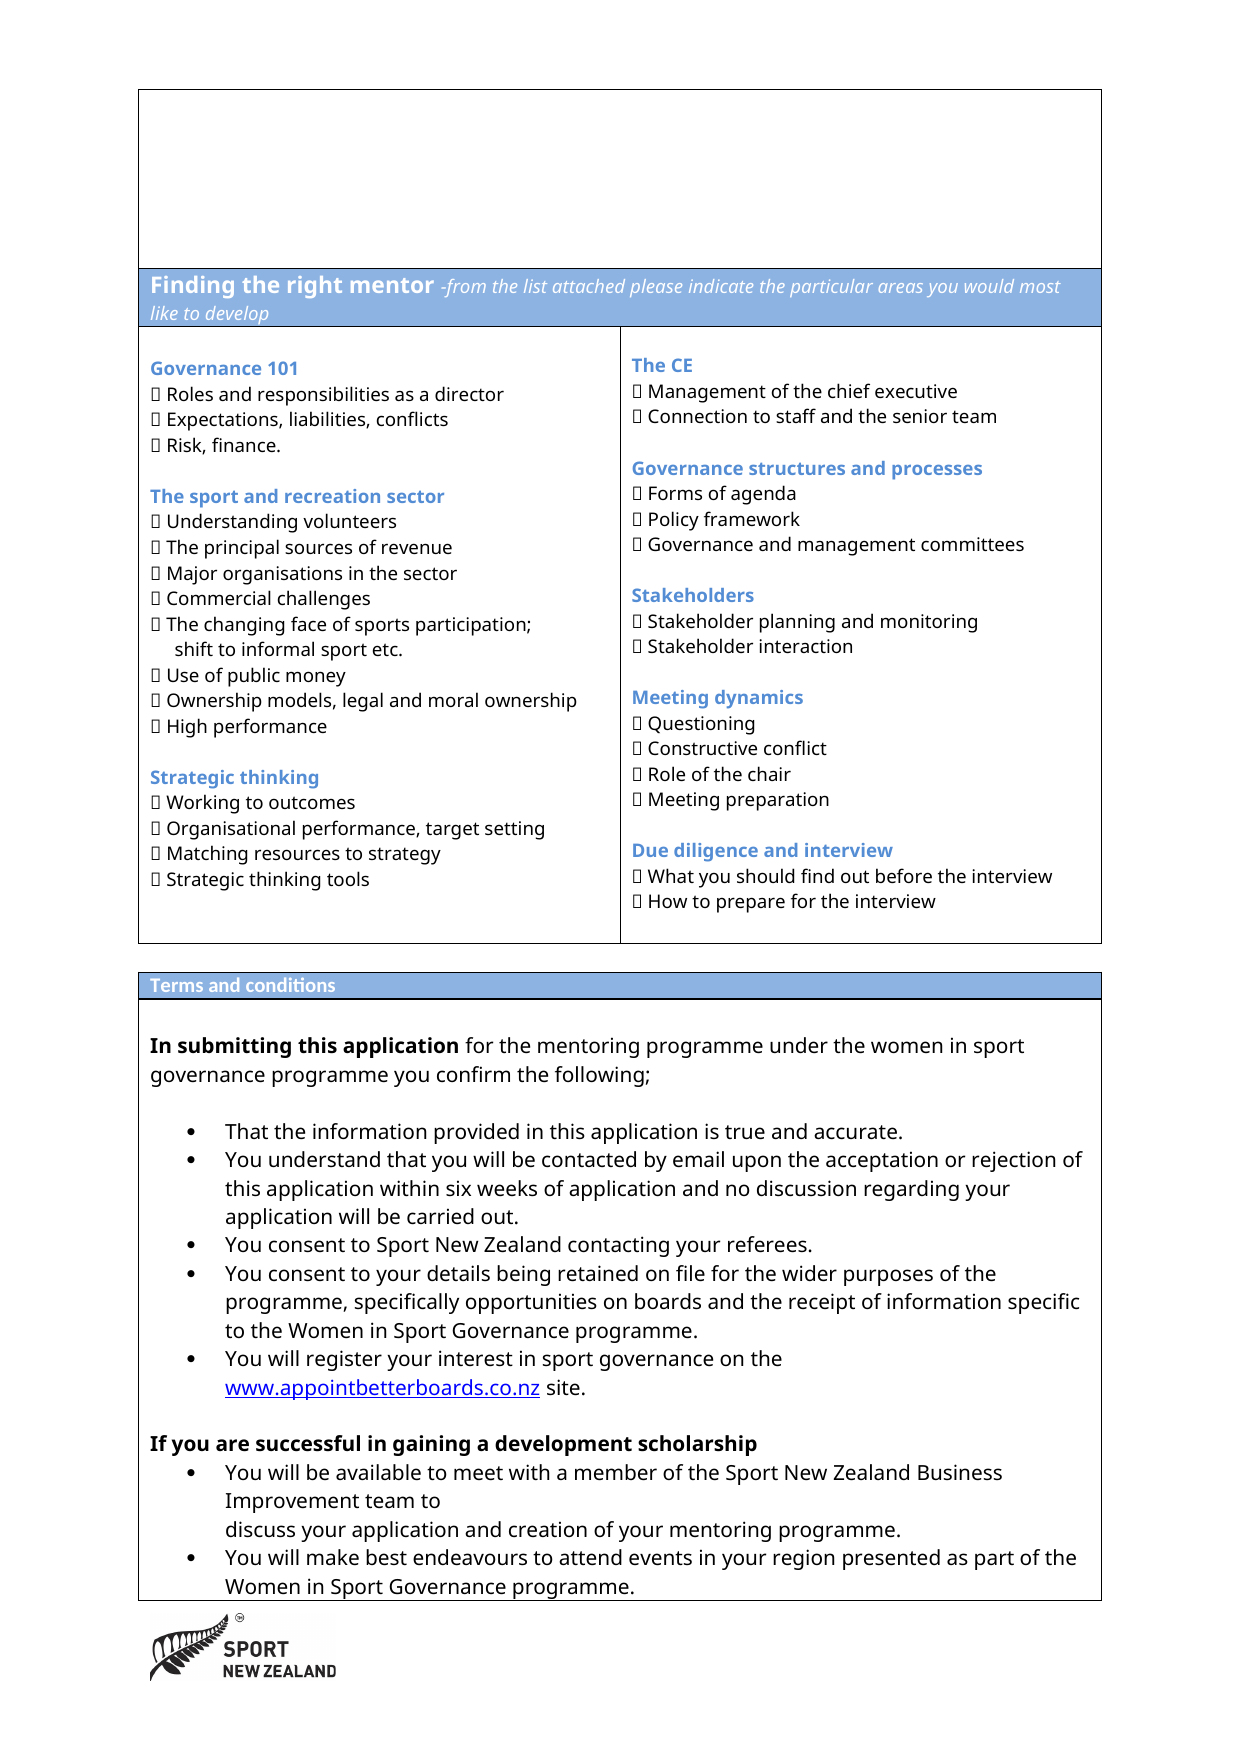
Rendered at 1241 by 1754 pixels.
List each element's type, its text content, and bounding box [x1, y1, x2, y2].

picture [150, 1613, 336, 1681]
table_cell Finding the right mentor -from the list attached please indicate the particular areas you would most like to develop [139, 269, 1101, 326]
table_cell The CE  Management of the chief executive  Connection to staff and the senior team Governance structures and processes  Forms of agenda  Policy framework  Governance and management committees Stakeholders  Stakeholder planning and monitoring  Stakeholder interaction Meeting dynamics  Questioning  Constructive conflict  Role of the chair  Meeting preparation Due diligence and interview  What you should find out before the interview  How to prepare for the interview [621, 327, 1101, 943]
table_cell Governance 101  Roles and responsibilities as a director  Expectations, liabilities, conflicts  Risk, finance. The sport and recreation sector  Understanding volunteers  The principal sources of revenue  Major organisations in the sector  Commercial challenges  The changing face of sports participation; shift to informal sport etc.  Use of public money  Ownership models, legal and moral ownership  High performance Strategic thinking  Working to outcomes  Organisational performance, target setting  Matching resources to strategy  Strategic thinking tools [139, 327, 620, 943]
table_cell [139, 90, 1101, 268]
table_header Terms and conditions [139, 973, 1101, 998]
